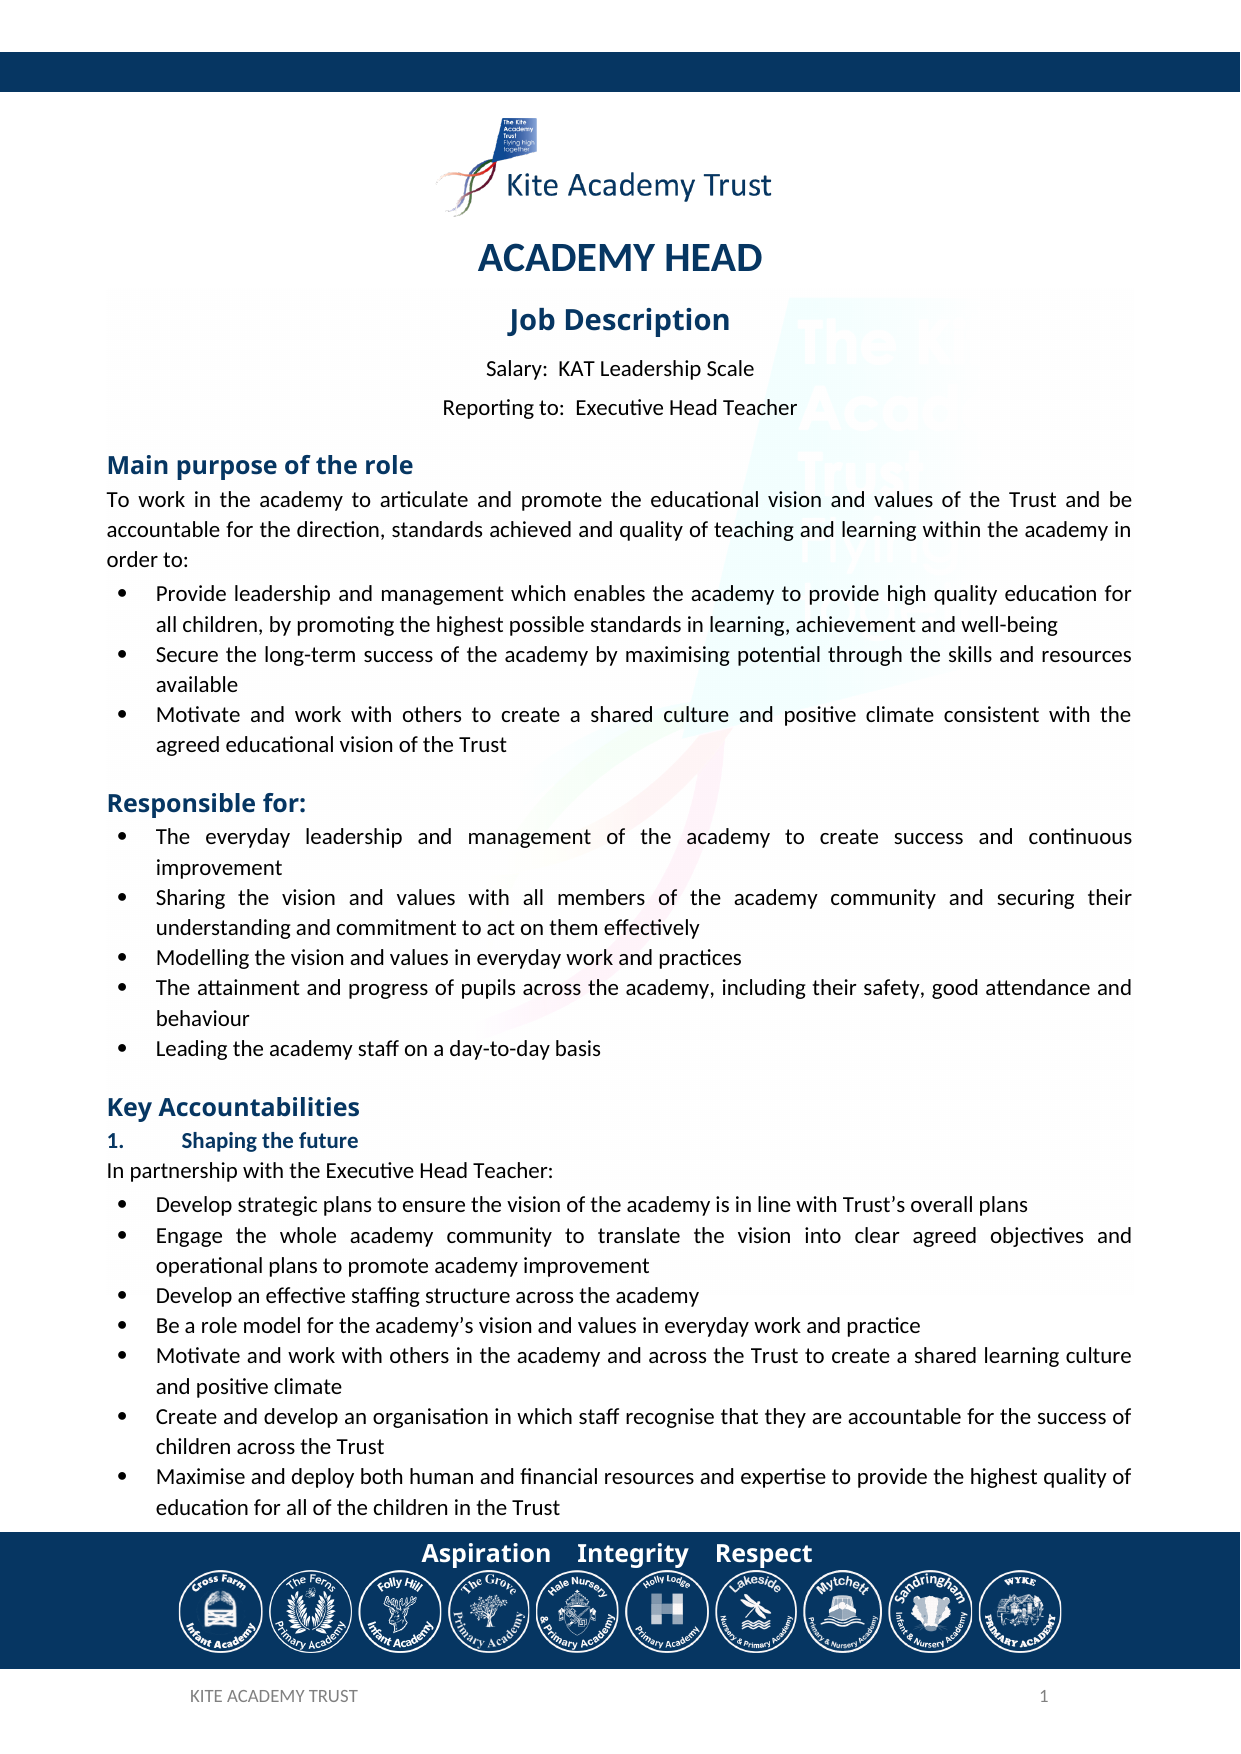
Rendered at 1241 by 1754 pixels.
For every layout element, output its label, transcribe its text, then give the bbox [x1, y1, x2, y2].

text To work in the academy to articulate and promote the educational vision and values of the Trust and be accountable for the direction, standards achieved and quality of teaching and learning within the academy in order to: [106, 485, 1134, 573]
picture [536, 1570, 619, 1653]
list Leading the academy staff on a day-to-day basis [118, 1034, 1134, 1062]
list Motivate and work with others to create a shared culture and positive climate consistent with the agreed educational vision of the Trust [118, 700, 1134, 758]
list Provide leadership and management which enables the academy to provide high quality education for all children, by promoting the highest possible standards in learning, achievement and well-being [118, 579, 1134, 638]
text Key Accountabilities [106, 1089, 1134, 1123]
list Secure the long-term success of the academy by maximising potential through the skills and resources available [118, 640, 1134, 698]
picture [435, 117, 805, 217]
picture [178, 1570, 263, 1653]
list The attainment and progress of pupils across the academy, including their safety, good attendance and behaviour [118, 973, 1134, 1032]
list Create and develop an organisation in which staff recognise that they are accountable for the success of children across the Trust [118, 1402, 1134, 1460]
text Main purpose of the role [106, 448, 1134, 482]
list Maximise and deploy both human and financial resources and expertise to provide the highest quality of education for all of the children in the Trust [118, 1462, 1134, 1521]
list Engage the whole academy community to translate the vision into clear agreed objectives and operational plans to promote academy improvement [118, 1221, 1134, 1279]
list Develop strategic plans to ensure the vision of the academy is in line with Trust’s overall plans [118, 1191, 1134, 1218]
list Motivate and work with others in the academy and across the Trust to create a shared learning culture and positive climate [118, 1342, 1134, 1400]
picture [978, 1570, 1062, 1653]
list Develop an effective staffing structure across the academy [118, 1281, 1134, 1309]
text In partnership with the Executive Head Teacher: [106, 1156, 1134, 1184]
picture [448, 1570, 530, 1653]
picture [803, 1570, 882, 1653]
picture [888, 1570, 973, 1653]
text Responsible for: [106, 786, 1134, 820]
text Salary: KAT Leadership Scale [106, 354, 1134, 382]
text 1. Shaping the future [106, 1126, 1134, 1154]
picture [358, 1570, 442, 1653]
list Modelling the vision and values in everyday work and practices [118, 943, 1134, 971]
table_header [0, 52, 1240, 92]
text Job Description [106, 299, 1134, 338]
picture [625, 1570, 709, 1653]
list Sharing the vision and values with all members of the academy community and securing their understanding and commitment to act on them effectively [118, 883, 1134, 941]
list The everyday leadership and management of the academy to create success and continuous improvement [118, 822, 1134, 881]
picture [269, 1570, 352, 1653]
picture [715, 1570, 797, 1653]
list Be a role model for the academy’s vision and values in everyday work and practice [118, 1311, 1134, 1339]
text Reporting to: Executive Head Teacher [106, 393, 1134, 421]
text ACADEMY HEAD [106, 231, 1134, 282]
